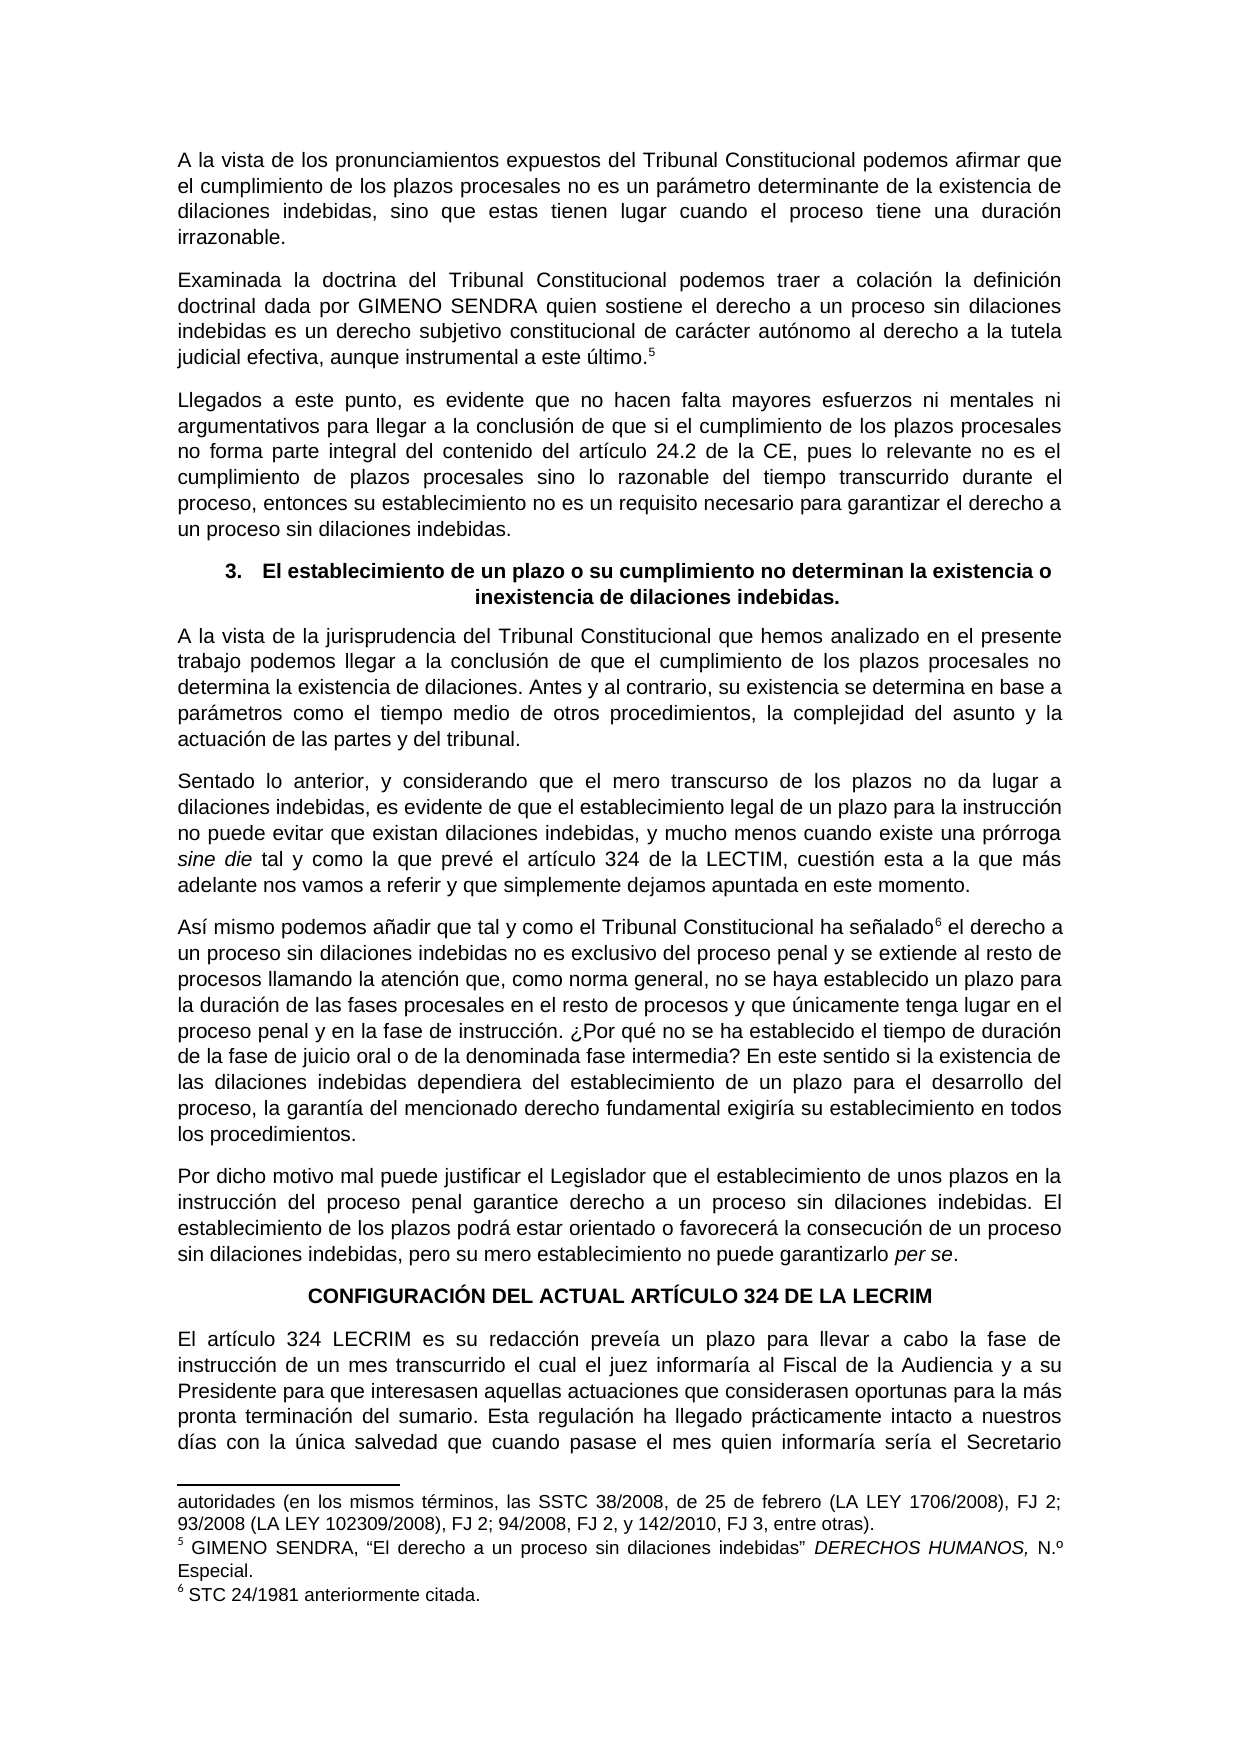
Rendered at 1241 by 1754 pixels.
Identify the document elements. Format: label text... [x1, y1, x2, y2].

text Sentado lo anterior, y considerando que el mero transcurso de los plazos no da lugar a dilaciones indebidas, es evidente de que el establecimiento legal de un plazo para la instrucción no puede evitar que existan dilaciones indebidas, y mucho menos cuando existe una prórroga sine die tal y como la que prevé el artículo 324 de la LECTIM, cuestión esta a la que más adelante nos vamos a referir y que simplemente dejamos apuntada en este momento. [177, 769, 1063, 897]
subtitle El establecimiento de un plazo o su cumplimiento no determinan la existencia o inexistencia de dilaciones indebidas. [214, 559, 1063, 609]
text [177, 1327, 1063, 1454]
text Examinada la doctrina del Tribunal Constitucional podemos traer a colación la definición doctrinal dada por GIMENO SENDRA quien sostiene el derecho a un proceso sin dilaciones indebidas es un derecho subjetivo constitucional de carácter autónomo al derecho a la tutela judicial efectiva, aunque instrumental a este último. [177, 268, 1063, 369]
text Llegados a este punto, es evidente que no hacen falta mayores esfuerzos ni mentales ni argumentativos para llegar a la conclusión de que si el cumplimiento de los plazos procesales no forma parte integral del contenido del artículo 24.2 de la CE, pues lo relevante no es el cumplimiento de plazos procesales sino lo razonable del tiempo transcurrido durante el proceso, entonces su establecimiento no es un requisito necesario para garantizar el derecho a un proceso sin dilaciones indebidas. [177, 388, 1063, 541]
text Así mismo podemos añadir que tal y como el Tribunal Constitucional ha señalado el derecho a un proceso sin dilaciones indebidas no es exclusivo del proceso penal y se extiende al resto de procesos llamando la atención que, como norma general, no se haya establecido un plazo para la duración de las fases procesales en el resto de procesos y que únicamente tenga lugar en el proceso penal y en la fase de instrucción. ¿Por qué no se ha establecido el tiempo de duración de la fase de juicio oral o de la denominada fase intermedia? En este sentido si la existencia de las dilaciones indebidas dependiera del establecimiento de un plazo para el desarrollo del proceso, la garantía del mencionado derecho fundamental exigiría su establecimiento en todos los procedimientos. [177, 915, 1063, 1146]
text A la vista de los pronunciamientos expuestos del Tribunal Constitucional podemos afirmar que el cumplimiento de los plazos procesales no es un parámetro determinante de la existencia de dilaciones indebidas, sino que estas tienen lugar cuando el proceso tiene una duración irrazonable. [177, 148, 1063, 249]
text Por dicho motivo mal puede justificar el Legislador que el establecimiento de unos plazos en la instrucción del proceso penal garantice derecho a un proceso sin dilaciones indebidas. El establecimiento de los plazos podrá estar orientado o favorecerá la consecución de un proceso sin dilaciones indebidas, pero su mero establecimiento no puede garantizarlo per se. [177, 1164, 1063, 1266]
text A la vista de la jurisprudencia del Tribunal Constitucional que hemos analizado en el presente trabajo podemos llegar a la conclusión de que el cumplimiento de los plazos procesales no determina la existencia de dilaciones. Antes y al contrario, su existencia se determina en base a parámetros como el tiempo medio de otros procedimientos, la complejidad del asunto y la actuación de las partes y del tribunal. [177, 623, 1063, 751]
title CONFIGURACIÓN DEL ACTUAL ARTÍCULO 324 DE LA LECRIM [177, 1284, 1063, 1308]
